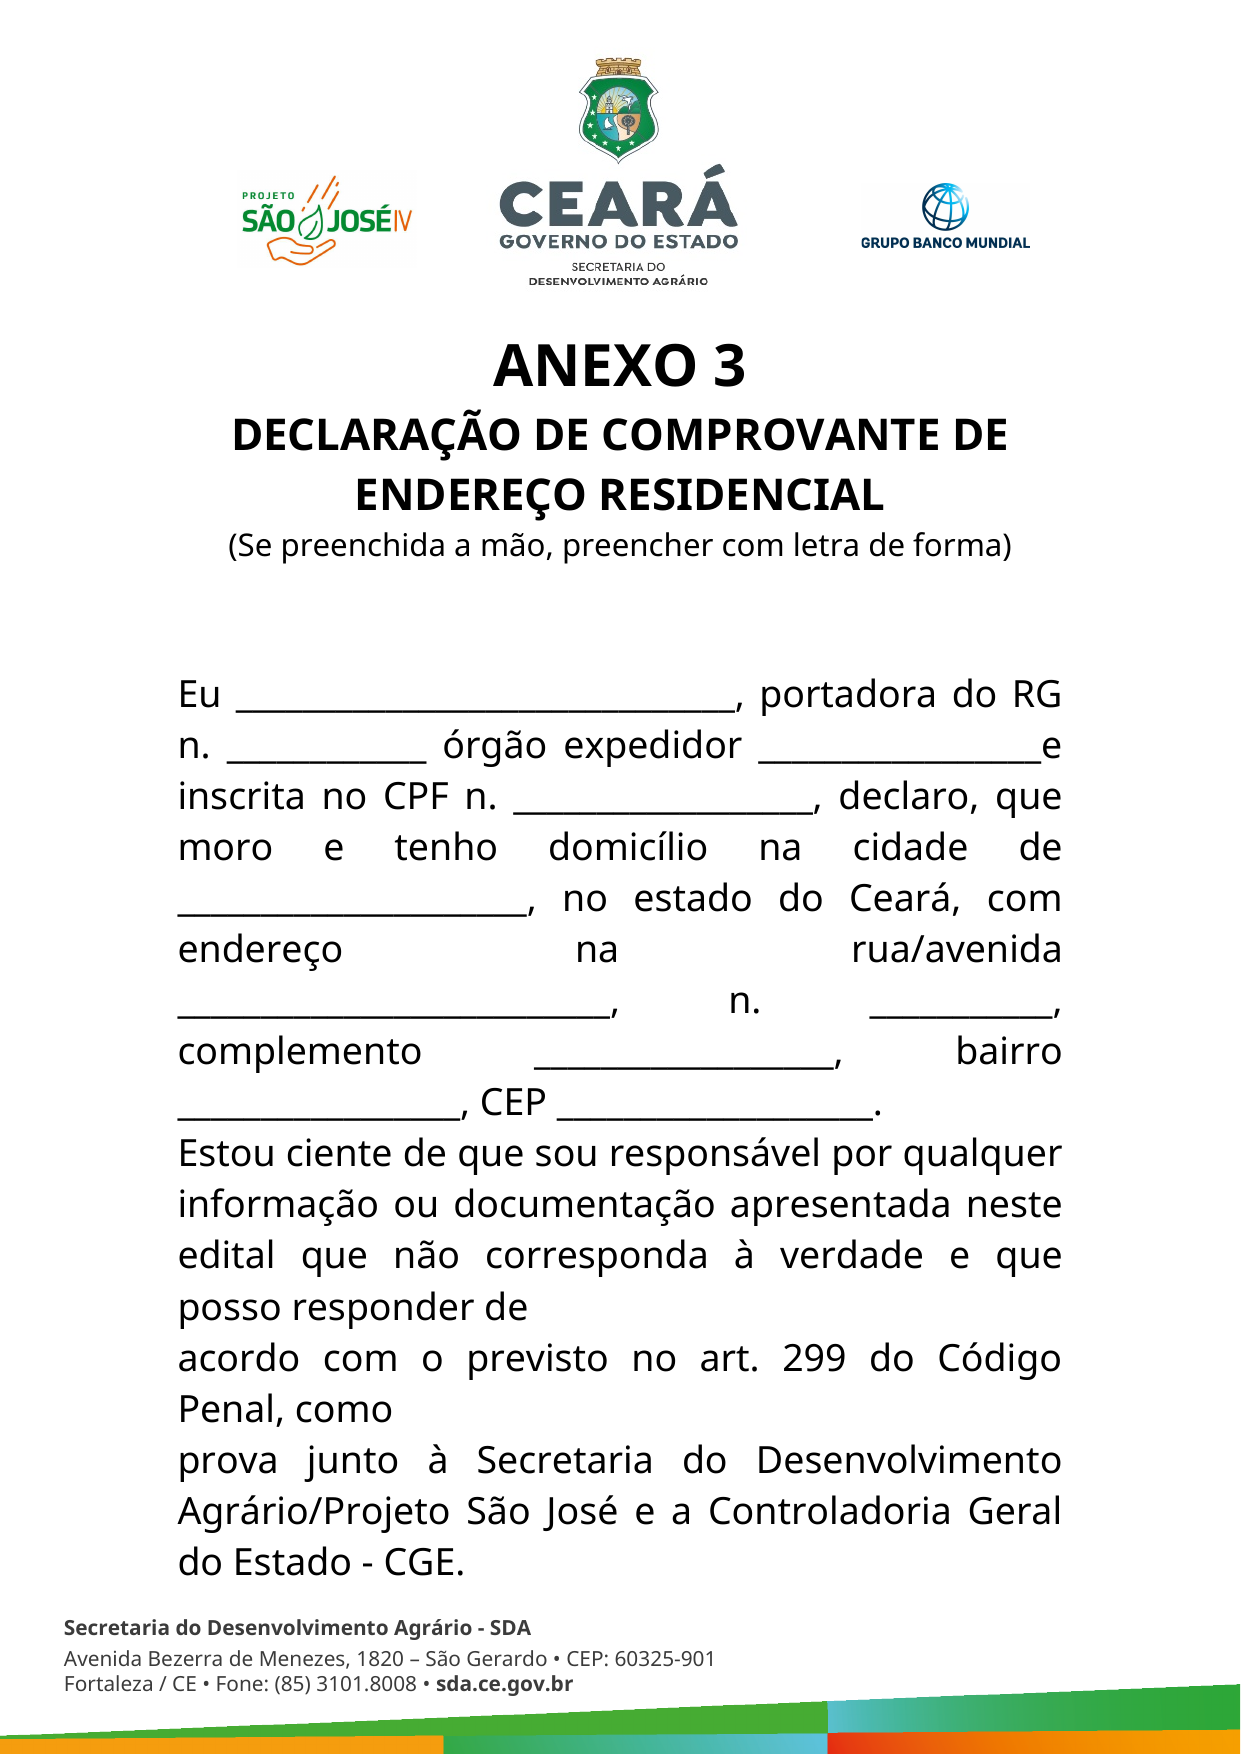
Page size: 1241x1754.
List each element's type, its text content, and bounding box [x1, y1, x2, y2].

picture [0, 0, 1240, 377]
text ANEXO 3 [177, 324, 1063, 403]
text Estou ciente de que sou responsável por qualquer informação ou documentação apresentada neste edital que não corresponda à verdade e que posso responder de [177, 1127, 1063, 1331]
text acordo com o previsto no art. 299 do Código Penal, como [177, 1331, 1063, 1433]
text ENDEREÇO RESIDENCIAL [177, 463, 1063, 523]
text prova junto à Secretaria do Desenvolvimento Agrário/Projeto São José e a Controladoria Geral do Estado - CGE. [177, 1433, 1063, 1586]
text Eu ______________________________, portadora do RG n. ____________ órgão expedidor _________________e inscrita no CPF n. __________________, declaro, que moro e tenho domicílio na cidade de _____________________, no estado do Ceará, com endereço na rua/avenida __________________________, n. ___________, complemento __________________, bairro _________________, CEP ___________________. [177, 667, 1063, 1127]
text (Se preenchida a mão, preencher com letra de forma) [177, 523, 1063, 565]
text DECLARAÇÃO DE COMPROVANTE DE [177, 403, 1063, 463]
picture [0, 1684, 1241, 1754]
